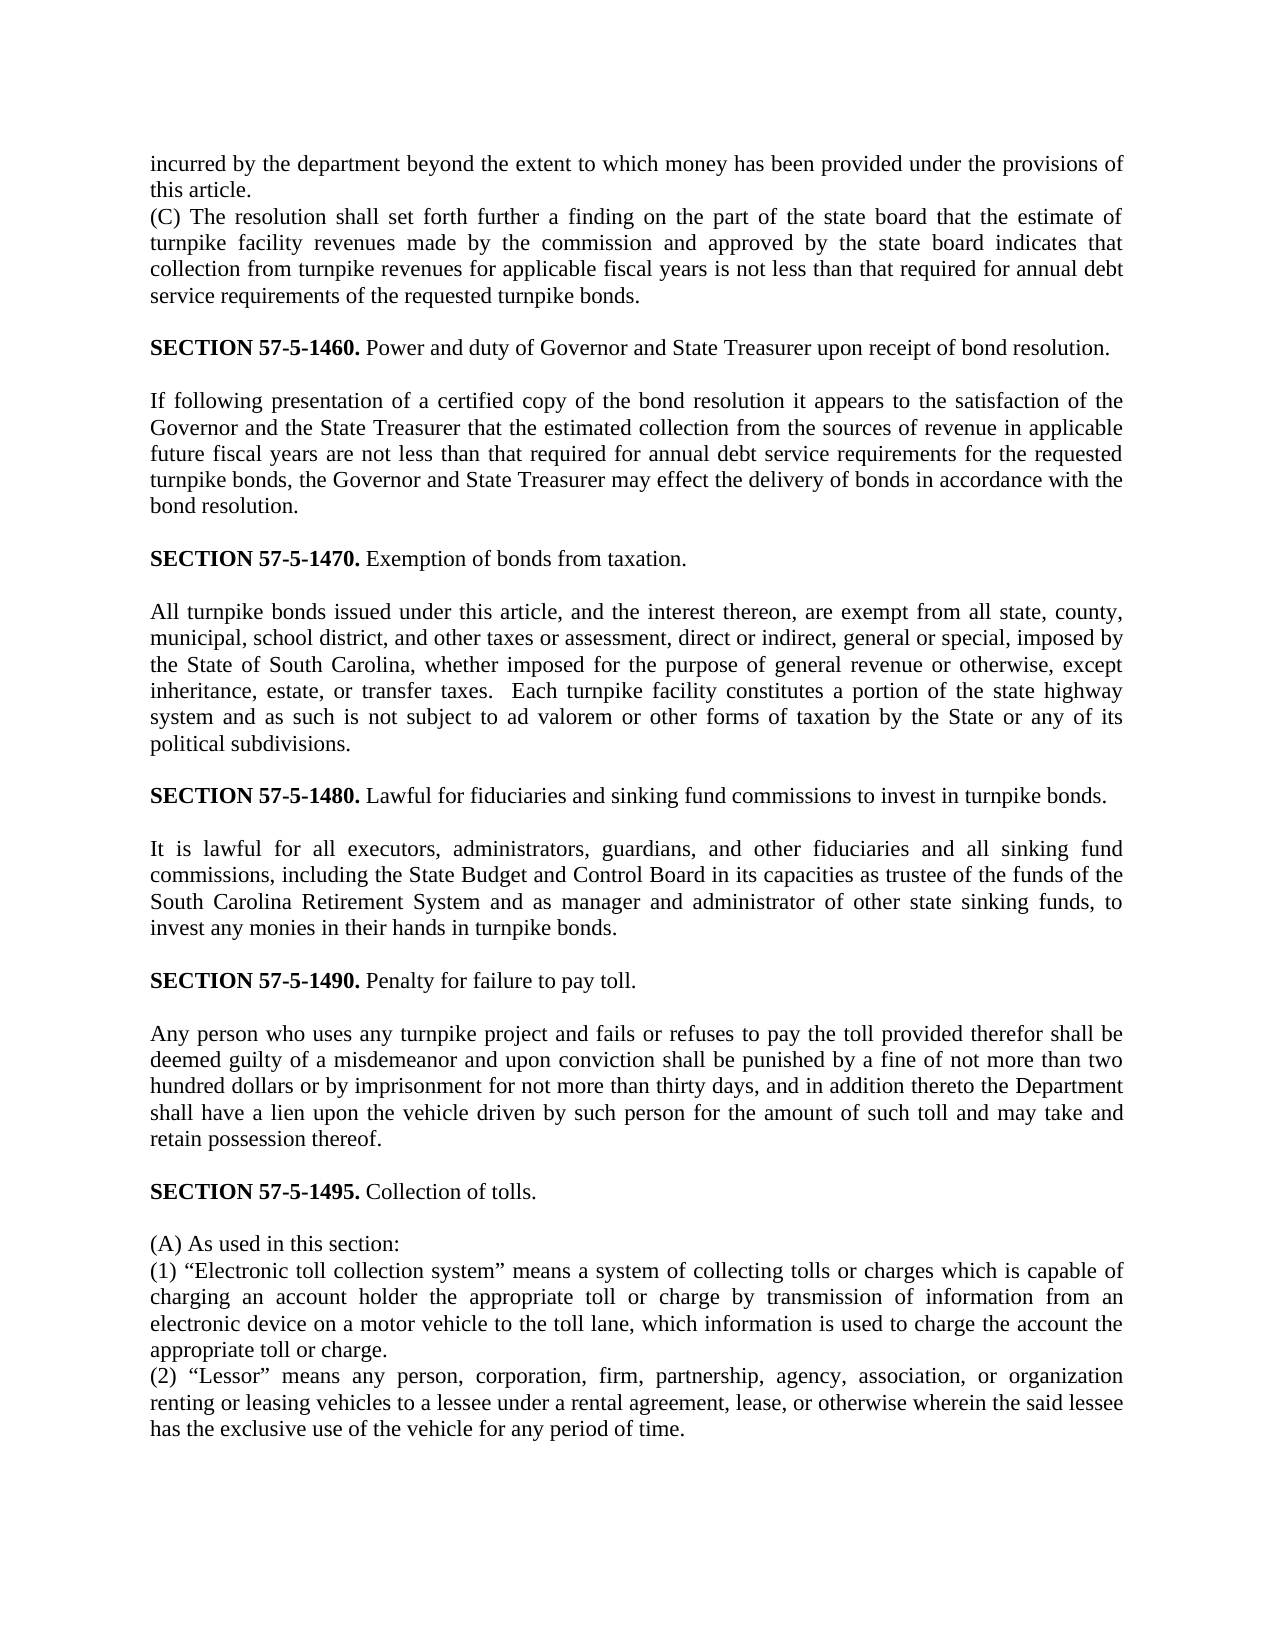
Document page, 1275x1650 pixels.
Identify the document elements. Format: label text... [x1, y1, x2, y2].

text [150, 150, 1125, 203]
text SECTION 57-5-1495. Collection of tolls. [150, 1178, 1125, 1204]
text All turnpike bonds issued under this article, and the interest thereon, are exempt from all state, county, municipal, school district, and other taxes or assessment, direct or indirect, general or special, imposed by the State of South Carolina, whether imposed for the purpose of general revenue or otherwise, except inheritance, estate, or transfer taxes. Each turnpike facility constitutes a portion of the state highway system and as such is not subject to ad valorem or other forms of taxation by the State or any of its political subdivisions. [150, 598, 1125, 756]
text (C) The resolution shall set forth further a finding on the part of the state board that the estimate of turnpike facility revenues made by the commission and approved by the state board indicates that collection from turnpike revenues for applicable fiscal years is not less than that required for annual debt service requirements of the requested turnpike bonds. [150, 203, 1125, 308]
text (A) As used in this section: [150, 1231, 1125, 1257]
text SECTION 57-5-1480. Lawful for fiduciaries and sinking fund commissions to invest in turnpike bonds. [150, 782, 1125, 809]
text SECTION 57-5-1490. Penalty for failure to pay toll. [150, 967, 1125, 993]
text It is lawful for all executors, administrators, guardians, and other fiduciaries and all sinking fund commissions, including the State Budget and Control Board in its capacities as trustee of the funds of the South Carolina Retirement System and as manager and administrator of other state sinking funds, to invest any monies in their hands in turnpike bonds. [150, 835, 1125, 941]
text Any person who uses any turnpike project and fails or refuses to pay the toll provided therefor shall be deemed guilty of a misdemeanor and upon conviction shall be punished by a fine of not more than two hundred dollars or by imprisonment for not more than thirty days, and in addition thereto the Department shall have a lien upon the vehicle driven by such person for the amount of such toll and may take and retain possession thereof. [150, 1020, 1125, 1151]
text SECTION 57-5-1460. Power and duty of Governor and State Treasurer upon receipt of bond resolution. [150, 334, 1125, 361]
text (2) “Lessor” means any person, corporation, firm, partnership, agency, association, or organization renting or leasing vehicles to a lessee under a rental agreement, lease, or otherwise wherein the said lessee has the exclusive use of the vehicle for any period of time. [150, 1362, 1125, 1441]
text (1) “Electronic toll collection system” means a system of collecting tolls or charges which is capable of charging an account holder the appropriate toll or charge by transmission of information from an electronic device on a motor vehicle to the toll lane, which information is used to charge the account the appropriate toll or charge. [150, 1257, 1125, 1362]
text If following presentation of a certified copy of the bond resolution it appears to the satisfaction of the Governor and the State Treasurer that the estimated collection from the sources of revenue in applicable future fiscal years are not less than that required for annual debt service requirements for the requested turnpike bonds, the Governor and State Treasurer may effect the delivery of bonds in accordance with the bond resolution. [150, 387, 1125, 519]
text SECTION 57-5-1470. Exemption of bonds from taxation. [150, 545, 1125, 572]
